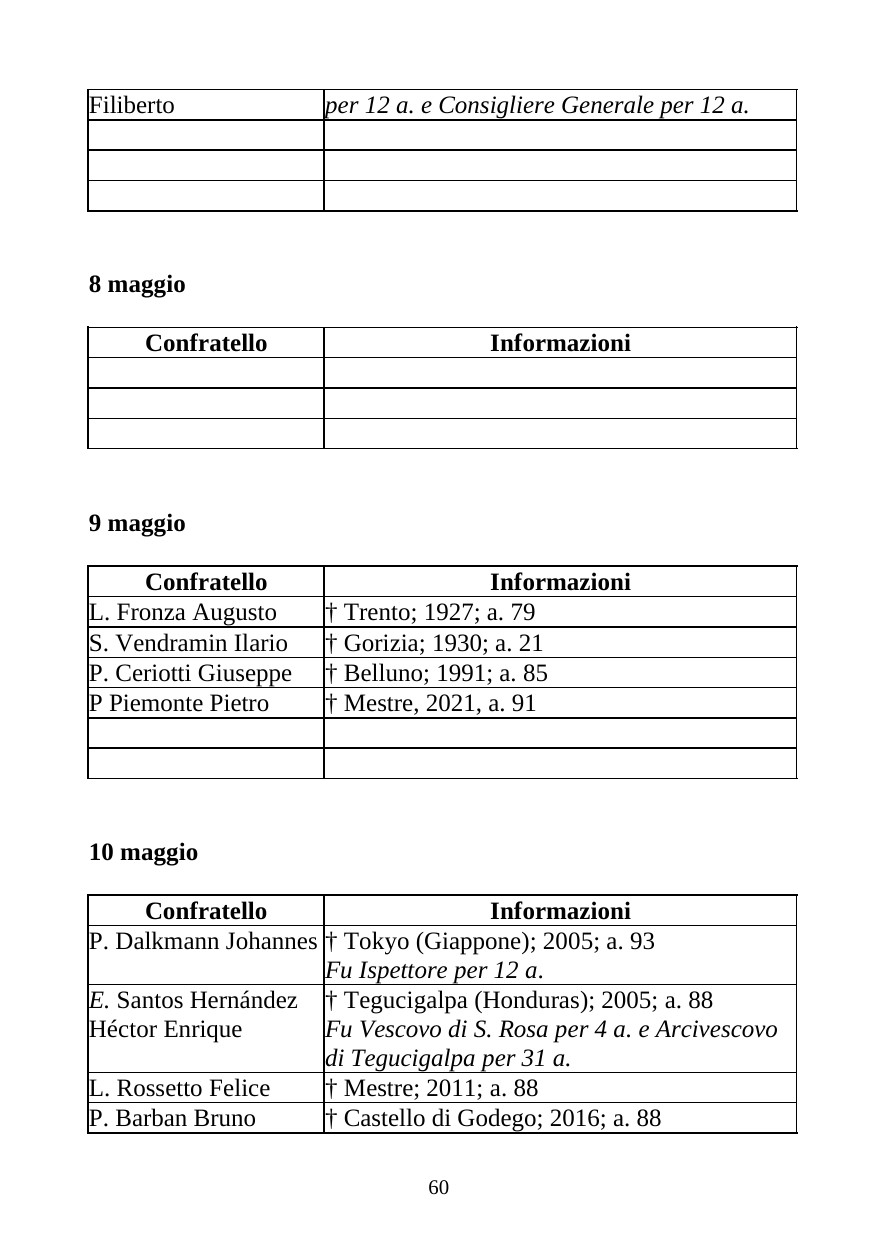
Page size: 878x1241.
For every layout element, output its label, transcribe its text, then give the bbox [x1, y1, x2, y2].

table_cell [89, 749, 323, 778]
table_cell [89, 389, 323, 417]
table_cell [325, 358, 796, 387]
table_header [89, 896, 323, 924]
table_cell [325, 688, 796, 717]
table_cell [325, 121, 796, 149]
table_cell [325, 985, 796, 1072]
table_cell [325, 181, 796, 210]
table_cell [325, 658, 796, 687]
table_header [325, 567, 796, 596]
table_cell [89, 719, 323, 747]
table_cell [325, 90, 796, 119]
text 9 maggio [89, 507, 788, 537]
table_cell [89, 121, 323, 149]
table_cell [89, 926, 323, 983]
text 8 maggio [89, 269, 788, 298]
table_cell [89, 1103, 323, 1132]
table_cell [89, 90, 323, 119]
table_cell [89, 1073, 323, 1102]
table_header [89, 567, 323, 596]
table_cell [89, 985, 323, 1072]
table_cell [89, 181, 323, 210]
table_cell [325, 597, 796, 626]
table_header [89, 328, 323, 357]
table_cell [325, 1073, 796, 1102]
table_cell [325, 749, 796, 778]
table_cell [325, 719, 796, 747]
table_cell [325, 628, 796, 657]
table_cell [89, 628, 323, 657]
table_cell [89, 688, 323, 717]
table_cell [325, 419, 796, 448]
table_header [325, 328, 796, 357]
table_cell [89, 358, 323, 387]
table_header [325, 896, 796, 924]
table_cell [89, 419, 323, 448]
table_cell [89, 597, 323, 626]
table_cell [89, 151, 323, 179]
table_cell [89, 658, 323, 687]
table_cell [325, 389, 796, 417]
text 10 maggio [89, 837, 788, 865]
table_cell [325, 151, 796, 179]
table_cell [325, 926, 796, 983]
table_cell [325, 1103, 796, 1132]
